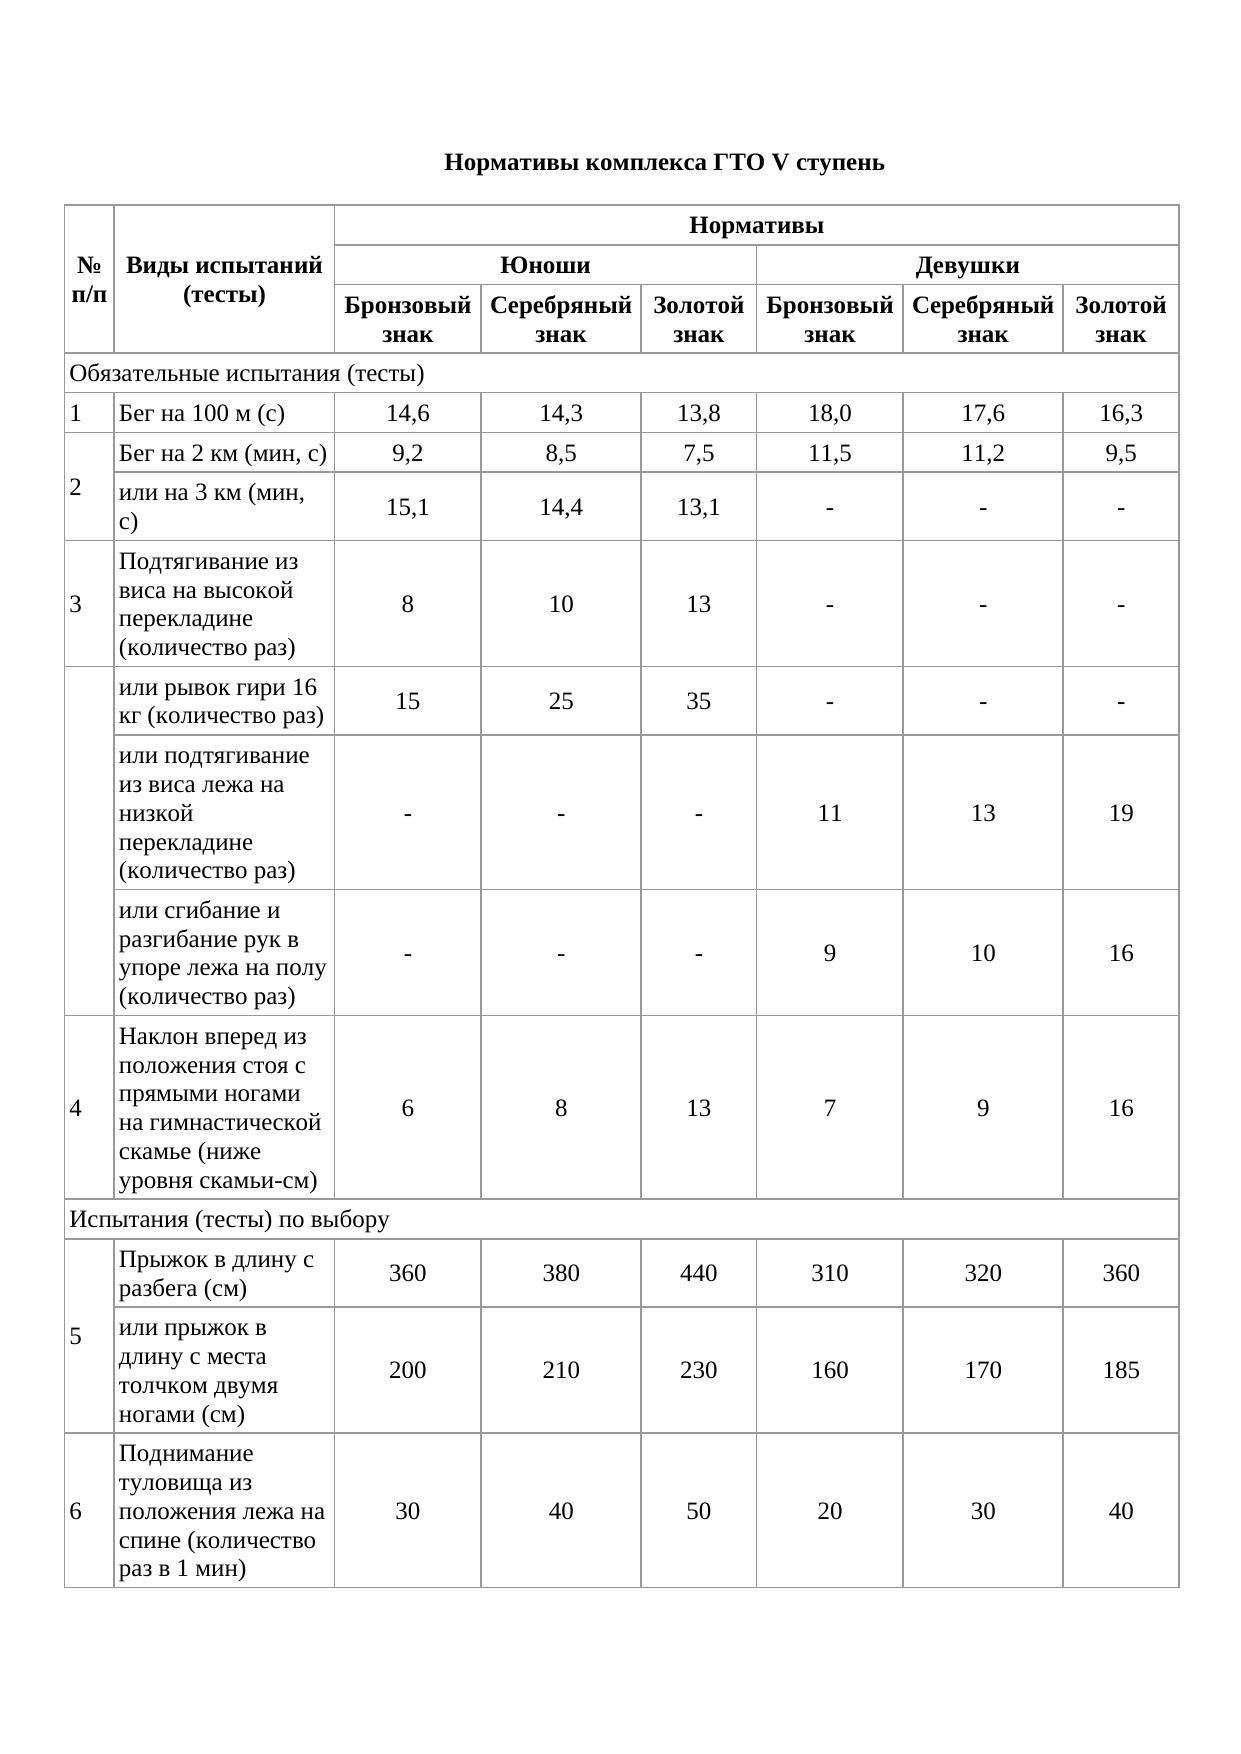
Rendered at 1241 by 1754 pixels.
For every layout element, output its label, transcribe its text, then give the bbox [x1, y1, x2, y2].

table_cell 15,1 [335, 473, 480, 540]
table_cell Бронзовый знак [757, 285, 902, 352]
table_cell 380 [482, 1240, 640, 1306]
table_cell Обязательные испытания (тесты) [65, 354, 1178, 392]
table_cell 50 [642, 1434, 756, 1587]
table_cell Подтягивание из виса на высокой перекладине (количество раз) [115, 541, 334, 666]
table_cell 5 [65, 1240, 113, 1432]
table_cell 35 [642, 667, 756, 734]
table_cell Бег на 100 м (с) [115, 393, 334, 432]
table_cell - [1064, 541, 1178, 666]
table_cell 8,5 [482, 433, 640, 471]
table_cell 200 [335, 1308, 480, 1432]
table_cell 17,6 [904, 393, 1062, 432]
table_cell Бег на 2 км (мин, с) [115, 433, 334, 471]
table_cell - [757, 473, 902, 540]
table_cell 8 [482, 1016, 640, 1198]
table_cell 25 [482, 667, 640, 734]
table_cell - [904, 541, 1062, 666]
table_cell или сгибание и разгибание рук в упоре лежа на полу (количество раз) [115, 890, 334, 1015]
table_cell или прыжок в длину с места толчком двумя ногами (см) [115, 1308, 334, 1432]
table_cell 160 [757, 1308, 902, 1432]
table_cell Испытания (тесты) по выбору [65, 1200, 1178, 1238]
table_cell 15 [335, 667, 480, 734]
table_cell 320 [904, 1240, 1062, 1306]
table_cell 18,0 [757, 393, 902, 432]
table_cell или на 3 км (мин, с) [115, 473, 334, 540]
table_cell 30 [904, 1434, 1062, 1587]
table_cell 1 [65, 393, 113, 432]
table_cell 310 [757, 1240, 902, 1306]
table_cell 40 [482, 1434, 640, 1587]
table_cell 8 [335, 541, 480, 666]
table_cell - [482, 736, 640, 889]
table_cell 11 [757, 736, 902, 889]
table_cell 11,5 [757, 433, 902, 471]
table_cell 440 [642, 1240, 756, 1306]
table_cell 360 [335, 1240, 480, 1306]
table_cell 170 [904, 1308, 1062, 1432]
table_cell 10 [482, 541, 640, 666]
table_cell 2 [65, 433, 113, 540]
table_cell или подтягивание из виса лежа на низкой перекладине (количество раз) [115, 736, 334, 889]
table_cell - [1064, 667, 1178, 734]
table_cell - [335, 736, 480, 889]
table_cell Наклон вперед из положения стоя с прямыми ногами на гимнастической скамье (ниже уровня скамьи-см) [115, 1016, 334, 1198]
table_cell 13,1 [642, 473, 756, 540]
table_cell - [1064, 473, 1178, 540]
table_cell 20 [757, 1434, 902, 1587]
table_cell 16 [1064, 1016, 1178, 1198]
table_cell - [757, 541, 902, 666]
table_cell - [904, 667, 1062, 734]
table_cell 13 [904, 736, 1062, 889]
table_cell 14,6 [335, 393, 480, 432]
table_cell 10 [904, 890, 1062, 1015]
table_cell 360 [1064, 1240, 1178, 1306]
table_cell 16,3 [1064, 393, 1178, 432]
table_cell 185 [1064, 1308, 1178, 1432]
table_cell - [482, 890, 640, 1015]
table_cell - [642, 890, 756, 1015]
table_cell 9,2 [335, 433, 480, 471]
table_cell 7 [757, 1016, 902, 1198]
table_cell Золотой знак [642, 285, 756, 352]
table_cell - [642, 736, 756, 889]
table_cell 7,5 [642, 433, 756, 471]
table_cell 9 [904, 1016, 1062, 1198]
table_cell 4 [65, 1016, 113, 1198]
table_cell 13 [642, 541, 756, 666]
table_cell 230 [642, 1308, 756, 1432]
table_cell Юноши [335, 246, 756, 284]
table_cell 6 [335, 1016, 480, 1198]
table_header Нормативы [335, 206, 1178, 244]
table_cell Серебряный знак [904, 285, 1062, 352]
table_cell 13,8 [642, 393, 756, 432]
table_cell - [757, 667, 902, 734]
table_cell 11,2 [904, 433, 1062, 471]
table_cell 3 [65, 541, 113, 666]
table_cell - [904, 473, 1062, 540]
table_cell Золотой знак [1064, 285, 1178, 352]
table_cell или рывок гири 16 кг (количество раз) [115, 667, 334, 734]
table_cell Поднимание туловища из положения лежа на спине (количество раз в 1 мин) [115, 1434, 334, 1587]
table_cell 13 [642, 1016, 756, 1198]
table_cell - [335, 890, 480, 1015]
table_cell 14,3 [482, 393, 640, 432]
table_cell 9,5 [1064, 433, 1178, 471]
table_cell 30 [335, 1434, 480, 1587]
table_cell 210 [482, 1308, 640, 1432]
table_cell Бронзовый знак [335, 285, 480, 352]
table_cell 19 [1064, 736, 1178, 889]
table_cell Девушки [757, 246, 1178, 284]
table_cell Прыжок в длину с разбега (см) [115, 1240, 334, 1306]
table_cell Серебряный знак [482, 285, 640, 352]
table_cell 14,4 [482, 473, 640, 540]
table_cell [65, 667, 113, 1015]
table_cell 9 [757, 890, 902, 1015]
table_cell 16 [1064, 890, 1178, 1015]
table_header № п/п [65, 206, 113, 352]
text Нормативы комплекса ГТО V ступень [177, 147, 1152, 176]
table_cell 6 [65, 1434, 113, 1587]
table_cell 40 [1064, 1434, 1178, 1587]
table_header Виды испытаний (тесты) [115, 206, 334, 352]
